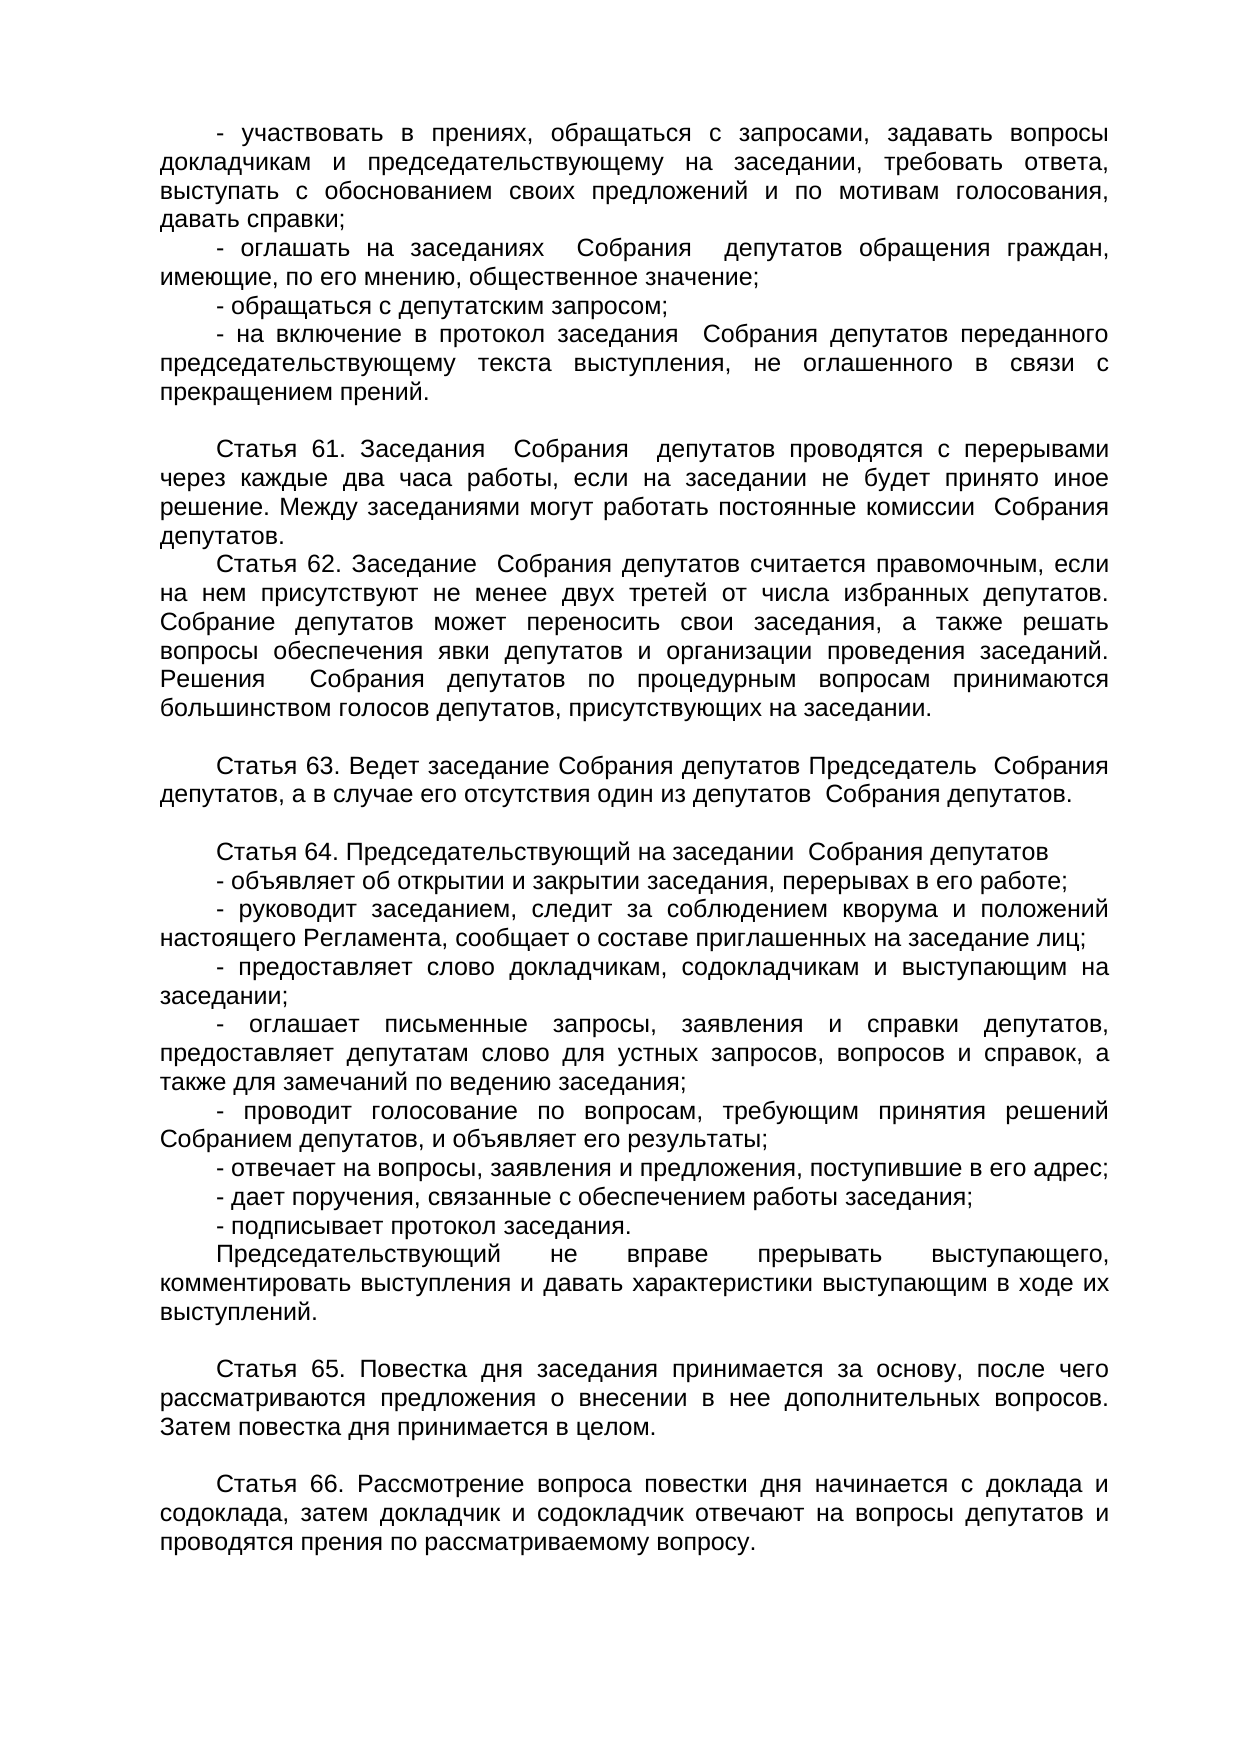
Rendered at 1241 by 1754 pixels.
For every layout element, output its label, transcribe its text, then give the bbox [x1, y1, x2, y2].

text Статья 62. Заседание Собрания депутатов считается правомочным, если на нем присутствуют не менее двух третей от числа избранных депутатов. Собрание депутатов может переносить свои заседания, а также решать вопросы обеспечения явки депутатов и организации проведения заседаний. Решения Собрания депутатов по процедурным вопросам принимаются большинством голосов депутатов, присутствующих на заседании. [159, 549, 1110, 722]
text - подписывает протокол заседания. [159, 1211, 1110, 1239]
text - проводит голосование по вопросам, требующим принятия решений Собранием депутатов, и объявляет его результаты; [159, 1096, 1110, 1153]
text Статья 66. Рассмотрение вопроса повестки дня начинается с доклада и содоклада, затем докладчик и содокладчик отвечают на вопросы депутатов и проводятся прения по рассматриваемому вопросу. [159, 1469, 1110, 1556]
text - оглашает письменные запросы, заявления и справки депутатов, предоставляет депутатам слово для устных запросов, вопросов и справок, а также для замечаний по ведению заседания; [159, 1009, 1110, 1096]
text - предоставляет слово докладчикам, содокладчикам и выступающим на заседании; [159, 952, 1110, 1009]
text Статья 65. Повестка дня заседания принимается за основу, после чего рассматриваются предложения о внесении в нее дополнительных вопросов. Затем повестка дня принимается в целом. [159, 1354, 1110, 1441]
text - оглашать на заседаниях Собрания депутатов обращения граждан, имеющие, по его мнению, общественное значение; [159, 233, 1110, 291]
text Председательствующий не вправе прерывать выступающего, комментировать выступления и давать характеристики выступающим в ходе их выступлений. [159, 1239, 1110, 1326]
text - дает поручения, связанные с обеспечением работы заседания; [159, 1182, 1110, 1211]
text Статья 64. Председательствующий на заседании Собрания депутатов [159, 837, 1110, 866]
text - объявляет об открытии и закрытии заседания, перерывах в его работе; [159, 866, 1110, 894]
text Статья 61. Заседания Собрания депутатов проводятся с перерывами через каждые два часа работы, если на заседании не будет принято иное решение. Между заседаниями могут работать постоянные комиссии Собрания депутатов. [159, 434, 1110, 549]
text - отвечает на вопросы, заявления и предложения, поступившие в его адрес; [159, 1153, 1110, 1182]
text Статья 63. Ведет заседание Собрания депутатов Председатель Собрания депутатов, а в случае его отсутствия один из депутатов Собрания депутатов. [159, 751, 1110, 808]
text - на включение в протокол заседания Собрания депутатов переданного председательствующему текста выступления, не оглашенного в связи с прекращением прений. [159, 319, 1110, 406]
text - участвовать в прениях, обращаться с запросами, задавать вопросы докладчикам и председательствующему на заседании, требовать ответа, выступать с обоснованием своих предложений и по мотивам голосования, давать справки; [159, 118, 1110, 233]
text - обращаться с депутатским запросом; [159, 291, 1110, 319]
text - руководит заседанием, следит за соблюдением кворума и положений настоящего Регламента, сообщает о составе приглашенных на заседание лиц; [159, 894, 1110, 952]
